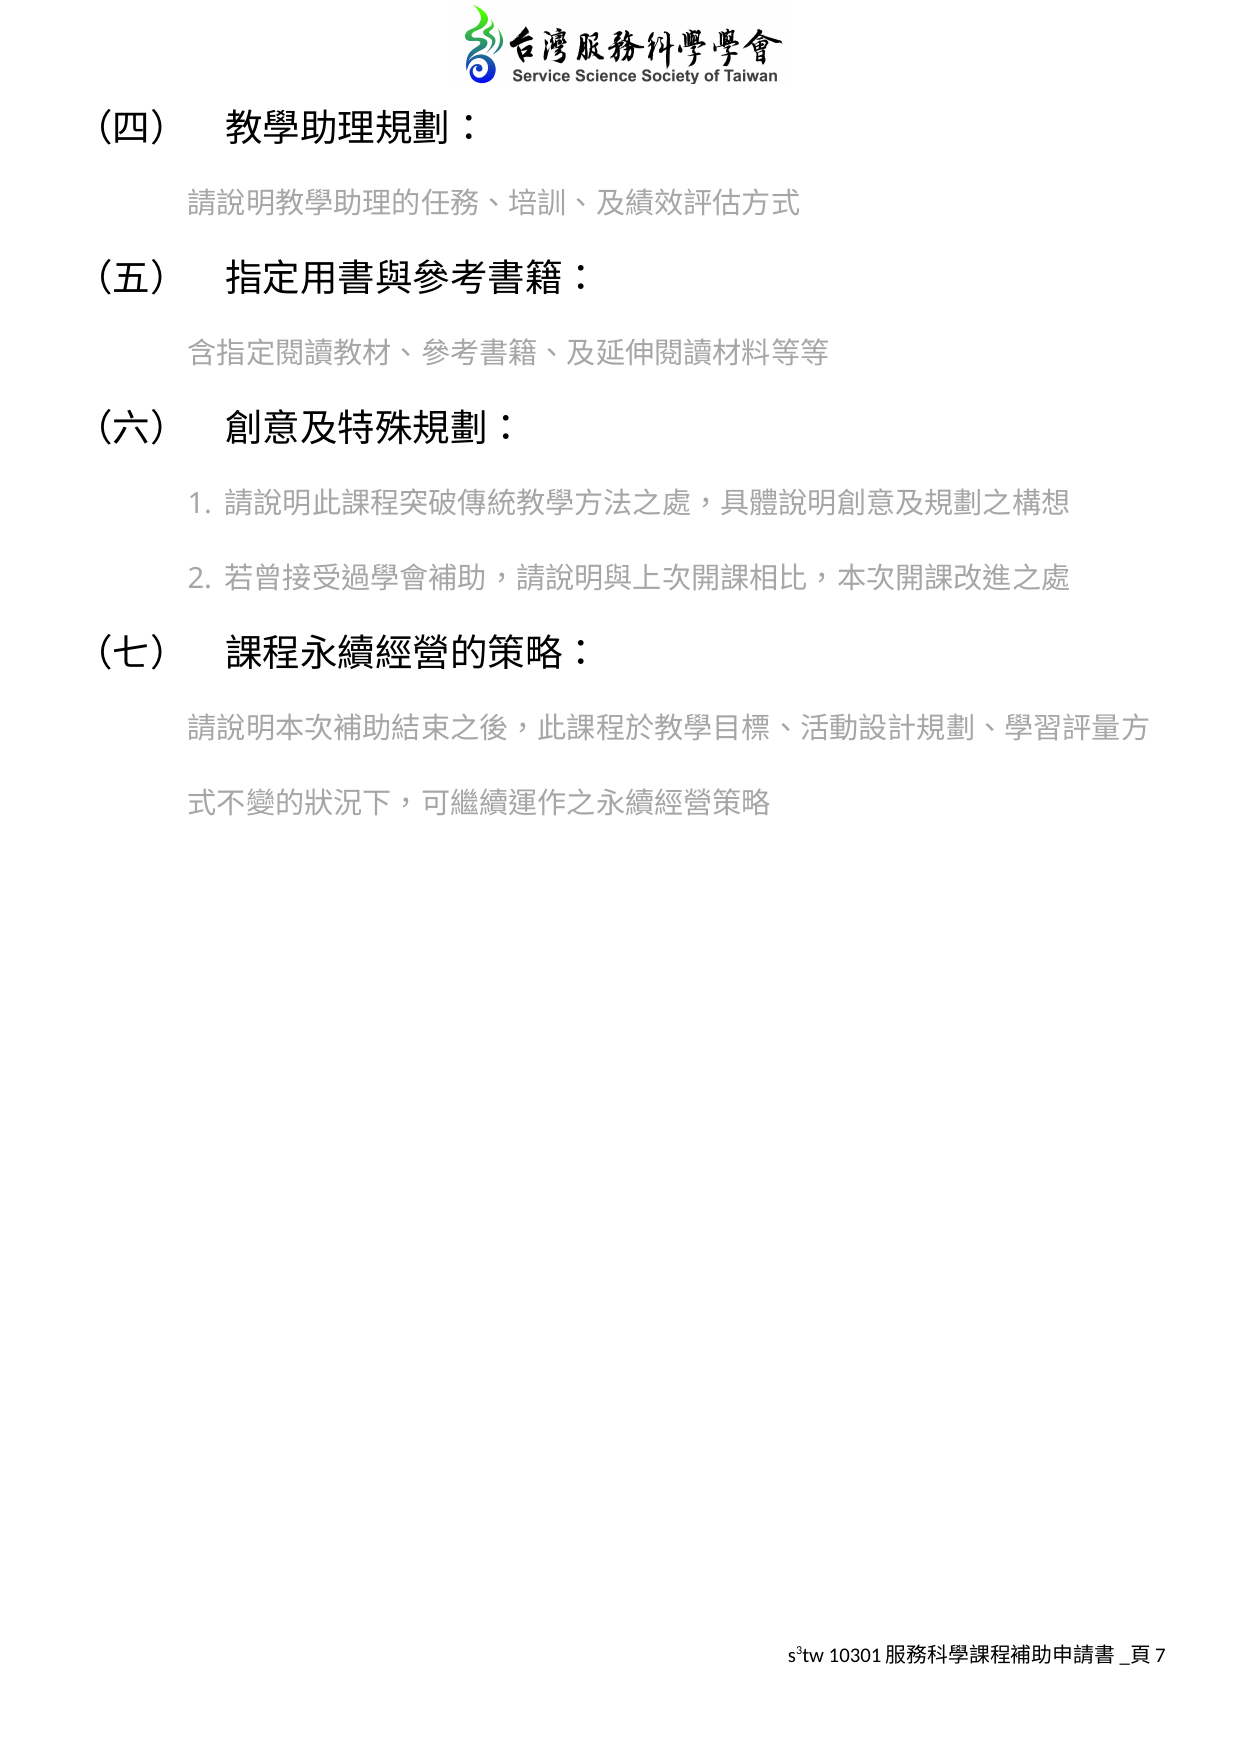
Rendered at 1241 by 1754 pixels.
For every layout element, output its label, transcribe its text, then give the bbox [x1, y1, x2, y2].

list 創意及特殊規劃： [75, 388, 1165, 463]
text 請說明教學助理的任務、培訓、及績效評估方式 [187, 163, 1165, 238]
list 指定用書與參考書籍： [75, 238, 1165, 313]
text 請說明本次補助結束之後，此課程於教學目標、活動設計規劃、學習評量方式不變的狀況下，可繼續運作之永續經營策略 [187, 688, 1165, 838]
list 教學助理規劃： [75, 88, 1165, 163]
picture [450, 0, 788, 84]
text 含指定閱讀教材、參考書籍、及延伸閱讀材料等等 [187, 313, 1165, 388]
list 課程永續經營的策略： [75, 613, 1165, 688]
list 若曾接受過學會補助，請說明與上次開課相比，本次開課改進之處 [187, 538, 1165, 613]
list 請說明此課程突破傳統教學方法之處，具體說明創意及規劃之構想 [187, 463, 1165, 538]
